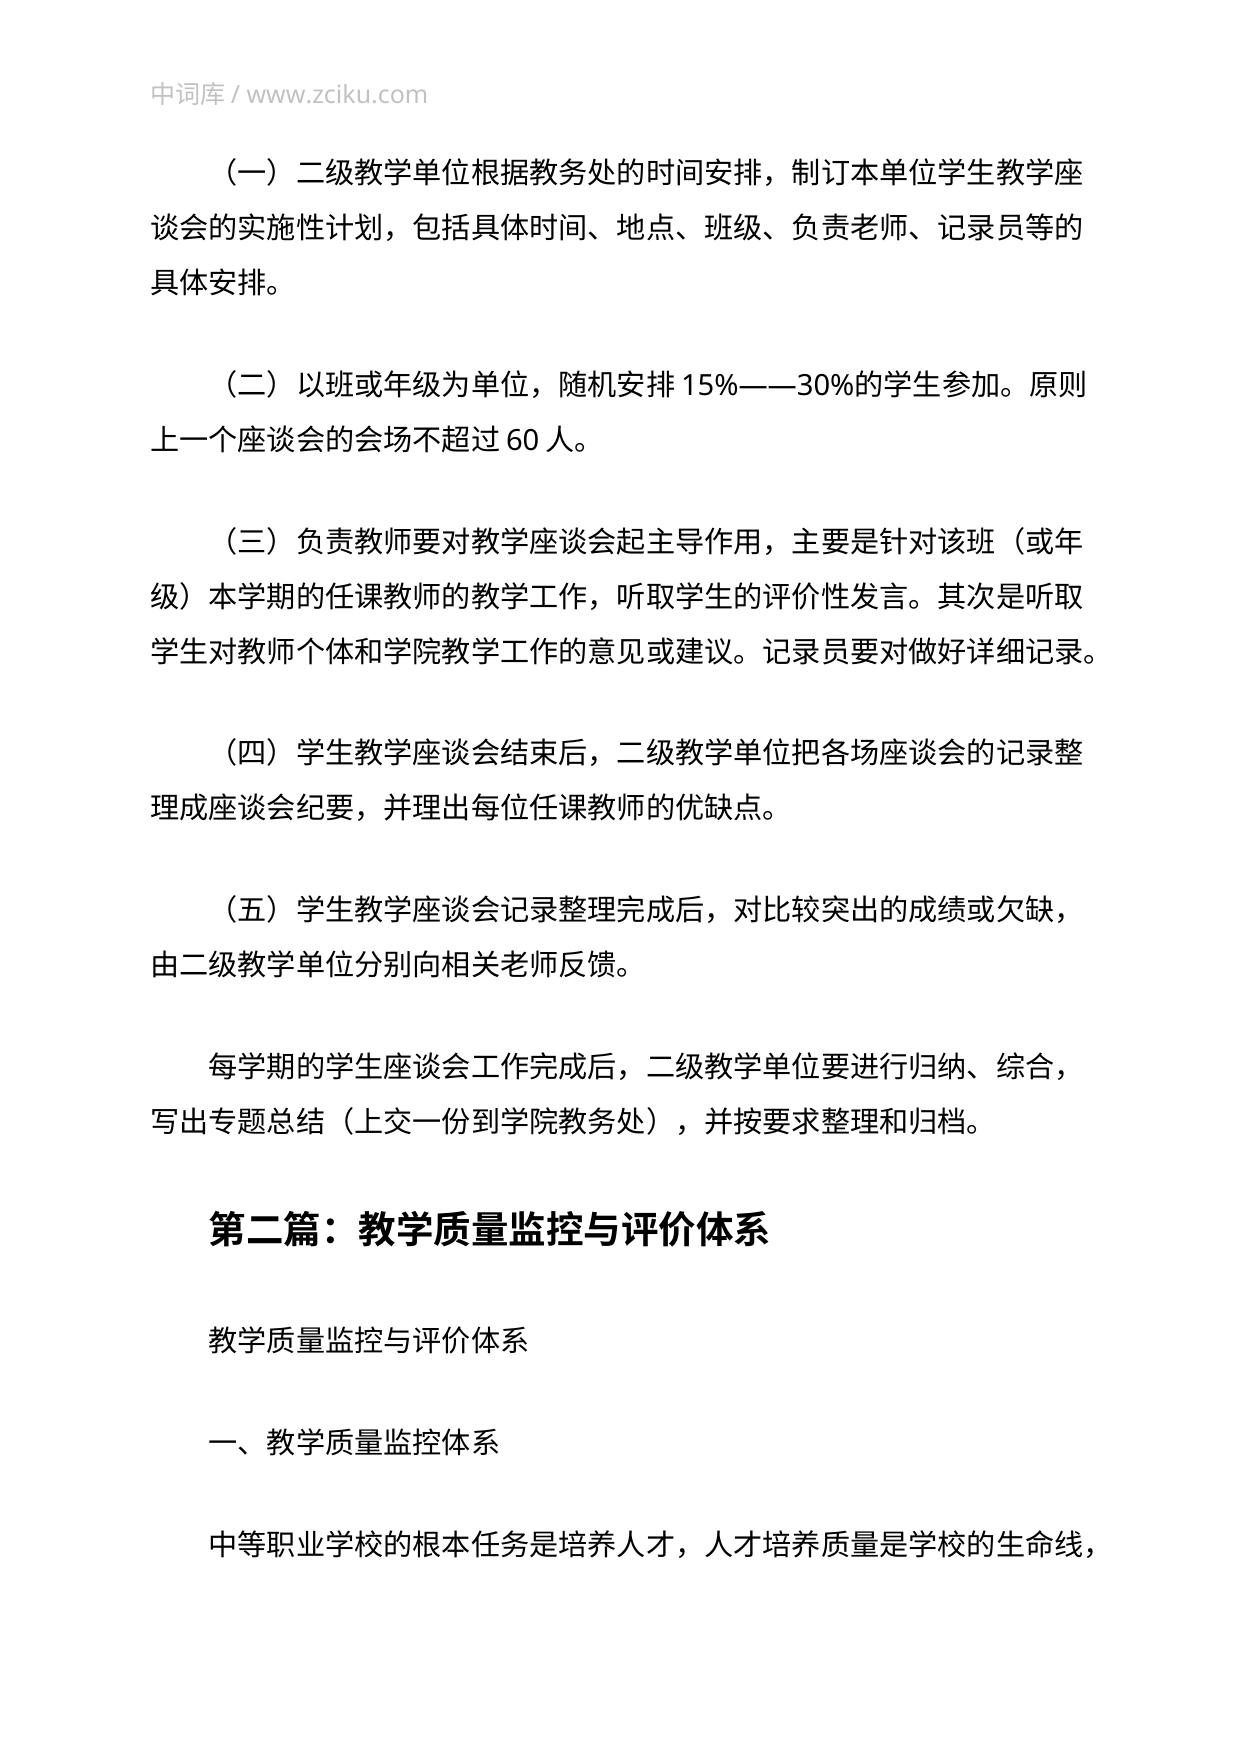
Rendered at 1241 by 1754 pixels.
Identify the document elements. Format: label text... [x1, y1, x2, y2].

text 一、教学质量监控体系 [150, 1419, 1090, 1462]
text 第二篇：教学质量监控与评价体系 [150, 1200, 1090, 1254]
text 教学质量监控与评价体系 [150, 1317, 1090, 1360]
text （三）负责教师要对教学座谈会起主导作用，主要是针对该班（或年级）本学期的任课教师的教学工作，听取学生的评价性发言。其次是听取学生对教师个体和学院教学工作的意见或建议。记录员要对做好详细记录。 [150, 518, 1090, 671]
text 每学期的学生座谈会工作完成后，二级教学单位要进行归纳、综合，写出专题总结（上交一份到学院教务处），并按要求整理和归档。 [150, 1043, 1090, 1141]
text （二）以班或年级为单位，随机安排15%——30%的学生参加。原则上一个座谈会的会场不超过60人。 [150, 362, 1090, 459]
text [150, 1521, 1090, 1563]
text （五）学生教学座谈会记录整理完成后，对比较突出的成绩或欠缺，由二级教学单位分别向相关老师反馈。 [150, 887, 1090, 984]
text （四）学生教学座谈会结束后，二级教学单位把各场座谈会的记录整理成座谈会纪要，并理出每位任课教师的优缺点。 [150, 730, 1090, 827]
text （一）二级教学单位根据教务处的时间安排，制订本单位学生教学座谈会的实施性计划，包括具体时间、地点、班级、负责老师、记录员等的具体安排。 [150, 150, 1090, 302]
